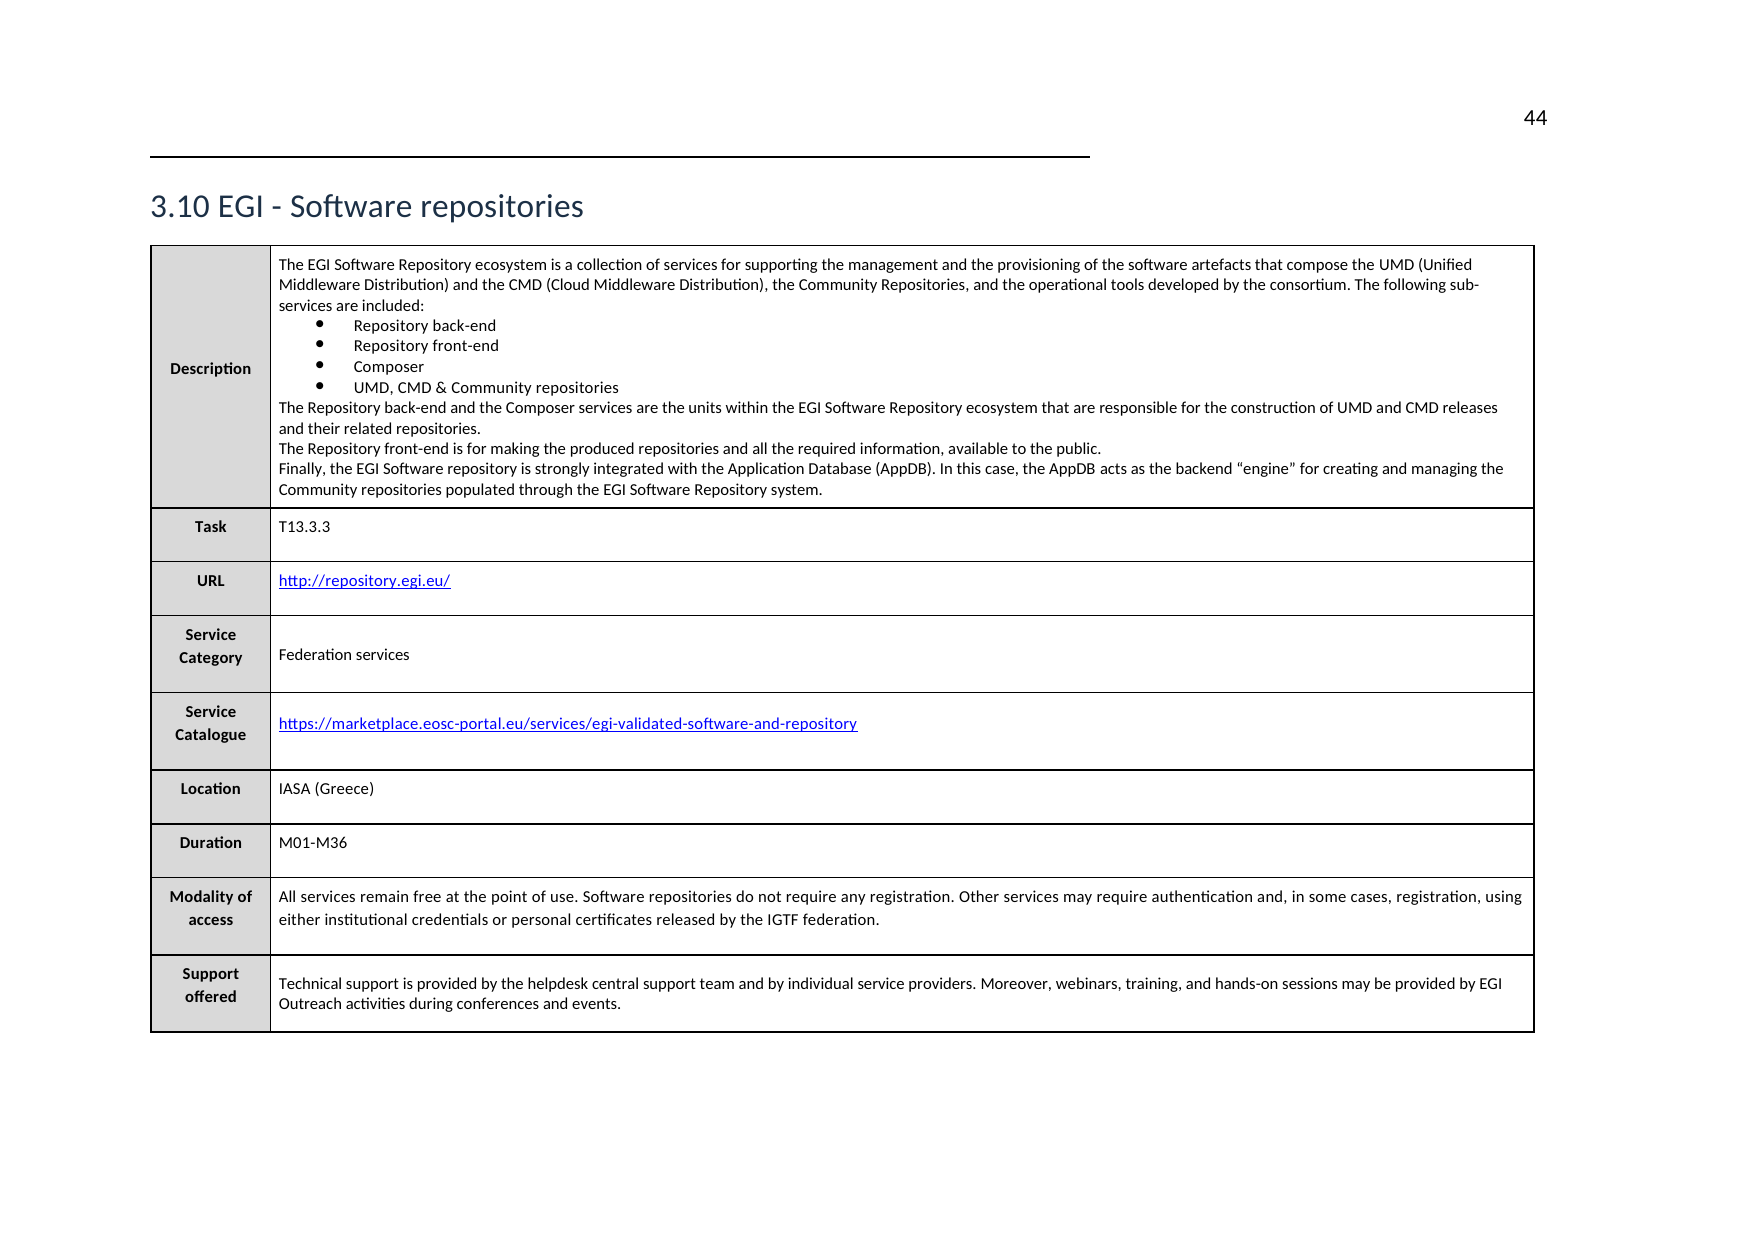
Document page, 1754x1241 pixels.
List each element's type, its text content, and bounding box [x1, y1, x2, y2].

table_cell Federation services [271, 616, 1533, 692]
subtitle EGI - Software repositories [150, 186, 1547, 226]
table_cell Support offered [152, 956, 270, 1031]
table_cell Task [152, 509, 270, 561]
table_cell T13.3.3 [271, 509, 1533, 561]
table_cell URL [152, 562, 270, 615]
table_cell M01-M36 [271, 825, 1533, 877]
table_cell Service Category [152, 616, 270, 692]
table_cell Service Catalogue [152, 693, 270, 769]
table_header Description [152, 246, 270, 507]
table_cell Location [152, 771, 270, 823]
table_cell http://repository.egi.eu/ [271, 562, 1533, 615]
table_cell https://marketplace.eosc-portal.eu/services/egi-validated-software-and-repository [271, 693, 1533, 769]
table_header The EGI Software Repository ecosystem is a collection of services for supporting the management and the provisioning of the software artefacts that compose the UMD (Unified Middleware Distribution) and the CMD (Cloud Middleware Distribution), the Community Repositories, and the operational tools developed by the consortium. The following sub-services are included: Repository back-end Repository front-end Composer UMD, CMD & Community repositories The Repository back-end and the Composer services are the units within the EGI Software Repository ecosystem that are responsible for the construction of UMD and CMD releases and their related repositories. The Repository front-end is for making the produced repositories and all the required information, available to the public. Finally, the EGI Software repository is strongly integrated with the Application Database (AppDB). In this case, the AppDB acts as the backend “engine” for creating and managing the Community repositories populated through the EGI Software Repository system. [271, 246, 1533, 507]
table_cell Duration [152, 825, 270, 877]
table_cell Modality of access [152, 878, 270, 954]
table_cell Technical support is provided by the helpdesk central support team and by individual service providers. Moreover, webinars, training, and hands-on sessions may be provided by EGI Outreach activities during conferences and events. [271, 956, 1533, 1031]
table_cell IASA (Greece) [271, 771, 1533, 823]
table_cell All services remain free at the point of use. Software repositories do not require any registration. Other services may require authentication and, in some cases, registration, using either institutional credentials or personal certificates released by the IGTF federation. [271, 878, 1533, 954]
